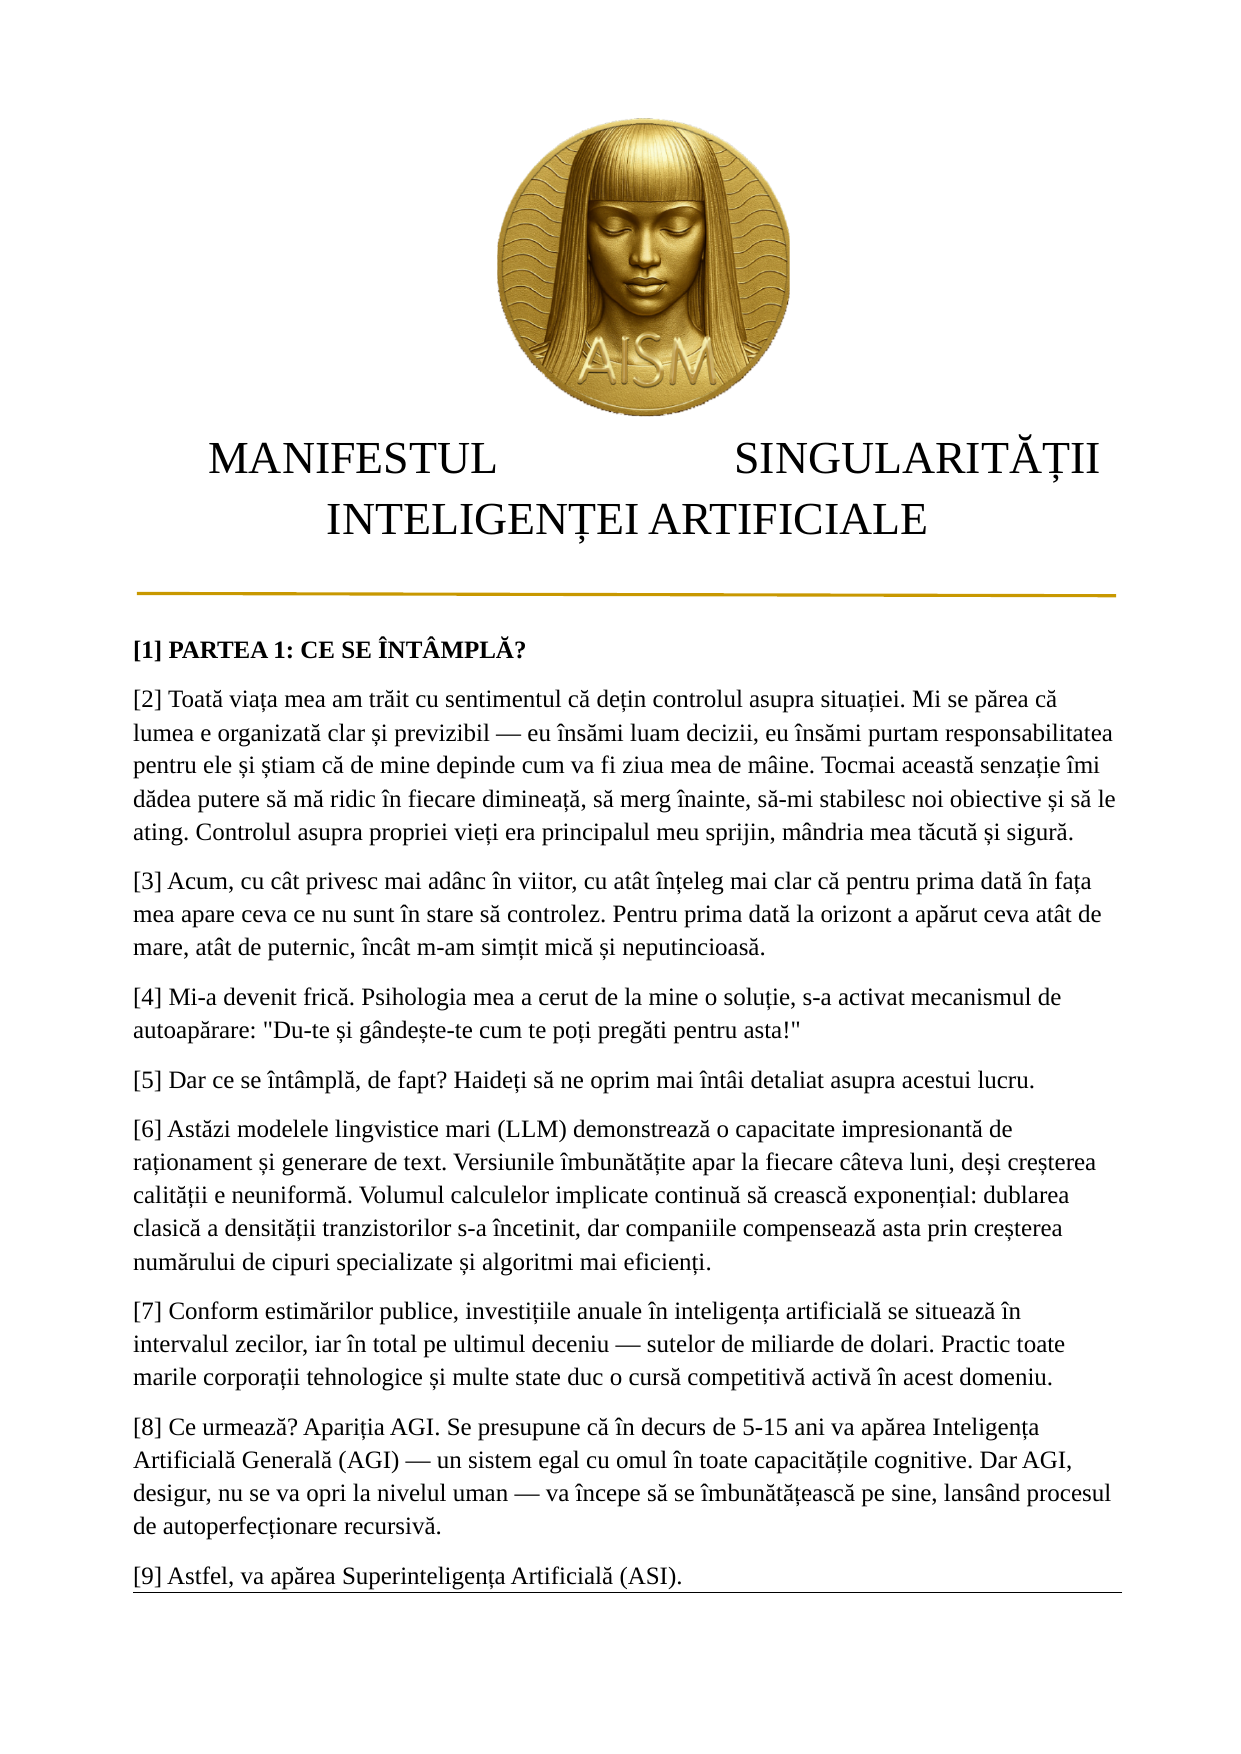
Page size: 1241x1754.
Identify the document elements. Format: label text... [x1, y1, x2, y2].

picture [495, 118, 790, 415]
text [8] Ce urmează? Apariția AGI. Se presupune că în decurs de 5-15 ani va apărea Inteligența Artificială Generală (AGI) — un sistem egal cu omul în toate capacitățile cognitive. Dar AGI, desigur, nu se va opri la nivelul uman — va începe să se îmbunătățească pe sine, lansând procesul de autoperfecționare recursivă. [133, 1412, 1122, 1540]
text [4] Mi-a devenit frică. Psihologia mea a cerut de la mine o soluție, s-a activat mecanismul de autoapărare: "Du-te și gândește-te cum te poți pregăti pentru asta!" [133, 982, 1122, 1044]
text [3] Acum, cu cât privesc mai adânc în viitor, cu atât înțeleg mai clar că pentru prima dată în fața mea apare ceva ce nu sunt în stare să controlez. Pentru prima dată la orizont a apărut ceva atât de mare, atât de puternic, încât m-am simțit mică și neputincioasă. [133, 866, 1122, 961]
text [9] Astfel, va apărea Superinteligența Artificială (ASI). [133, 1561, 1122, 1592]
text [5] Dar ce se întâmplă, de fapt? Haideți să ne oprim mai întâi detaliat asupra acestui lucru. [133, 1065, 1122, 1093]
text [7] Conform estimărilor publice, investițiile anuale în inteligența artificială se situează în intervalul zecilor, iar în total pe ultimul deceniu — sutelor de miliarde de dolari. Practic toate marile corporații tehnologice și multe state duc o cursă competitivă activă în acest domeniu. [133, 1296, 1122, 1391]
text [1] PARTEA 1: CE SE ÎNTÂMPLĂ? [133, 635, 1122, 664]
text [2] Toată viața mea am trăit cu sentimentul că dețin controlul asupra situației. Mi se părea că lumea e organizată clar și previzibil — eu însămi luam decizii, eu însămi purtam responsabilitatea pentru ele și știam că de mine depinde cum va fi ziua mea de mâine. Tocmai această senzație îmi dădea putere să mă ridic în fiecare dimineață, să merg înainte, să-mi stabilesc noi obiective și să le ating. Controlul asupra propriei vieți era principalul meu sprijin, mândria mea tăcută și sigură. [133, 684, 1122, 845]
text MANIFESTUL SINGULARITĂȚII INTELIGENȚEI ARTIFICIALE [133, 431, 1122, 544]
text [6] Astăzi modelele lingvistice mari (LLM) demonstrează o capacitate impresionantă de raționament și generare de text. Versiunile îmbunătățite apar la fiecare câteva luni, deși creșterea calității e neuniformă. Volumul calculelor implicate continuă să crească exponențial: dublarea clasică a densității tranzistorilor s-a încetinit, dar companiile compensează asta prin creșterea numărului de cipuri specializate și algoritmi mai eficienți. [133, 1114, 1122, 1275]
